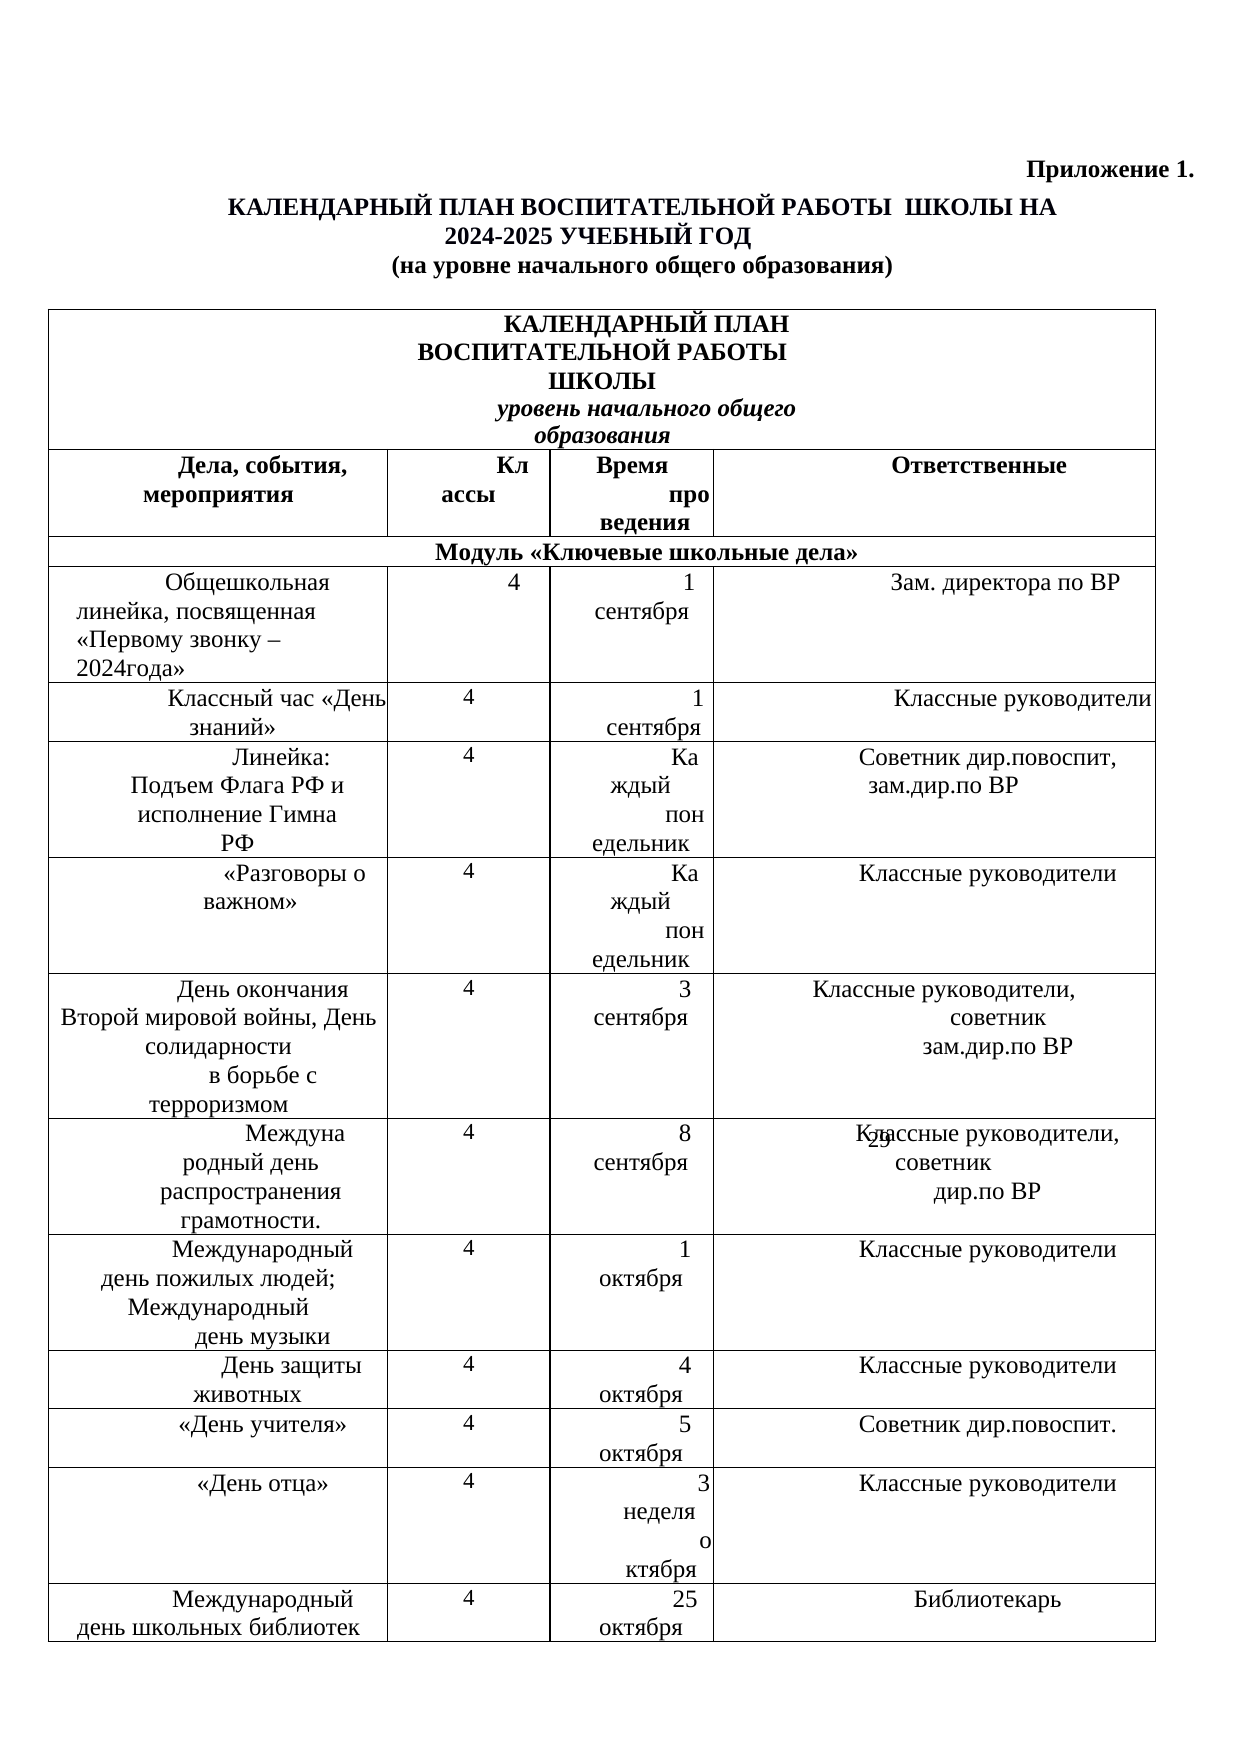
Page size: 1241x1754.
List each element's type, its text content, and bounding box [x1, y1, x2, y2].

table_cell 4 [388, 742, 549, 857]
table_cell Общешкольная линейка, посвященная «Первому звонку – 2024года» [49, 567, 387, 682]
table_cell 5 октября [551, 1409, 713, 1467]
table_cell 4 [388, 1235, 549, 1349]
table_cell Каждый понедельник [551, 742, 713, 857]
table_cell Советник дир.повоспит, зам.дир.по ВР [714, 742, 1155, 857]
table_cell 4 октября [551, 1351, 713, 1408]
table_cell 4 [388, 683, 549, 741]
table_cell Время проведения [551, 450, 713, 536]
table_cell 25 октября [551, 1584, 713, 1641]
text Приложение 1. [108, 154, 1194, 183]
table_cell День защиты животных [49, 1351, 387, 1408]
table_cell 3 сентября [551, 974, 713, 1117]
table_cell Каждый понедельник [551, 858, 713, 973]
table_cell Международный день школьных библиотек [49, 1584, 387, 1641]
table_cell Дела, события, мероприятия [49, 450, 387, 536]
table_cell 1 сентября [551, 683, 713, 741]
table_cell 4 [388, 1119, 549, 1233]
table_cell Модуль «Ключевые школьные дела» [49, 537, 1155, 566]
table_cell 8 сентября [551, 1119, 713, 1233]
table_header КАЛЕНДАРНЫЙ ПЛАН ВОСПИТАТЕЛЬНОЙ РАБОТЫ ШКОЛЫ уровень начального общего образования [49, 310, 1155, 449]
table_cell Ответственные [714, 450, 1155, 536]
table_cell Классные руководители [714, 1468, 1155, 1583]
table_cell 1 сентября [551, 567, 713, 682]
table_cell Международный день пожилых людей; Международный день музыки [49, 1235, 387, 1349]
table_cell Классные руководители, советник зам.дир.по ВР [714, 974, 1155, 1117]
table_cell 4 [388, 1409, 549, 1467]
table_cell Классные руководители, советник дир.по ВР [714, 1119, 1155, 1233]
table_cell 3 неделя октября [551, 1468, 713, 1583]
table_cell 4 [388, 567, 549, 682]
title (на уровне начального общего образования) [108, 250, 1087, 279]
table_cell Международный день распространения грамотности. [49, 1119, 387, 1233]
table_cell Классные руководители [714, 683, 1155, 741]
table_cell 4 [388, 1351, 549, 1408]
table_cell 4 [388, 1584, 549, 1641]
table_cell 4 [388, 1468, 549, 1583]
table_cell Советник дир.повоспит. [714, 1409, 1155, 1467]
table_cell Классные руководители [714, 1235, 1155, 1349]
table_cell «День отца» [49, 1468, 387, 1583]
table_cell Классные руководители [714, 1351, 1155, 1408]
table_cell Классы [388, 450, 549, 536]
table_cell Классные руководители [714, 858, 1155, 973]
table_cell Линейка: Подъем Флага РФ и исполнение Гимна РФ [49, 742, 387, 857]
table_cell День окончания Второй мировой войны, День солидарности в борьбе с терроризмом [49, 974, 387, 1117]
table_cell Классный час «День знаний» [49, 683, 387, 741]
table_cell 4 [388, 974, 549, 1117]
title КАЛЕНДАРНЫЙ ПЛАН ВОСПИТАТЕЛЬНОЙ РАБОТЫ ШКОЛЫ НА 2024-2025 УЧЕБНЫЙ ГОД [108, 192, 1087, 250]
table_cell Библиотекарь [714, 1584, 1155, 1641]
table_cell 1 октября [551, 1235, 713, 1349]
table_cell 4 [388, 858, 549, 973]
table_cell «Разговоры о важном» [49, 858, 387, 973]
table_cell Зам. директора по ВР [714, 567, 1155, 682]
table_cell «День учителя» [49, 1409, 387, 1467]
